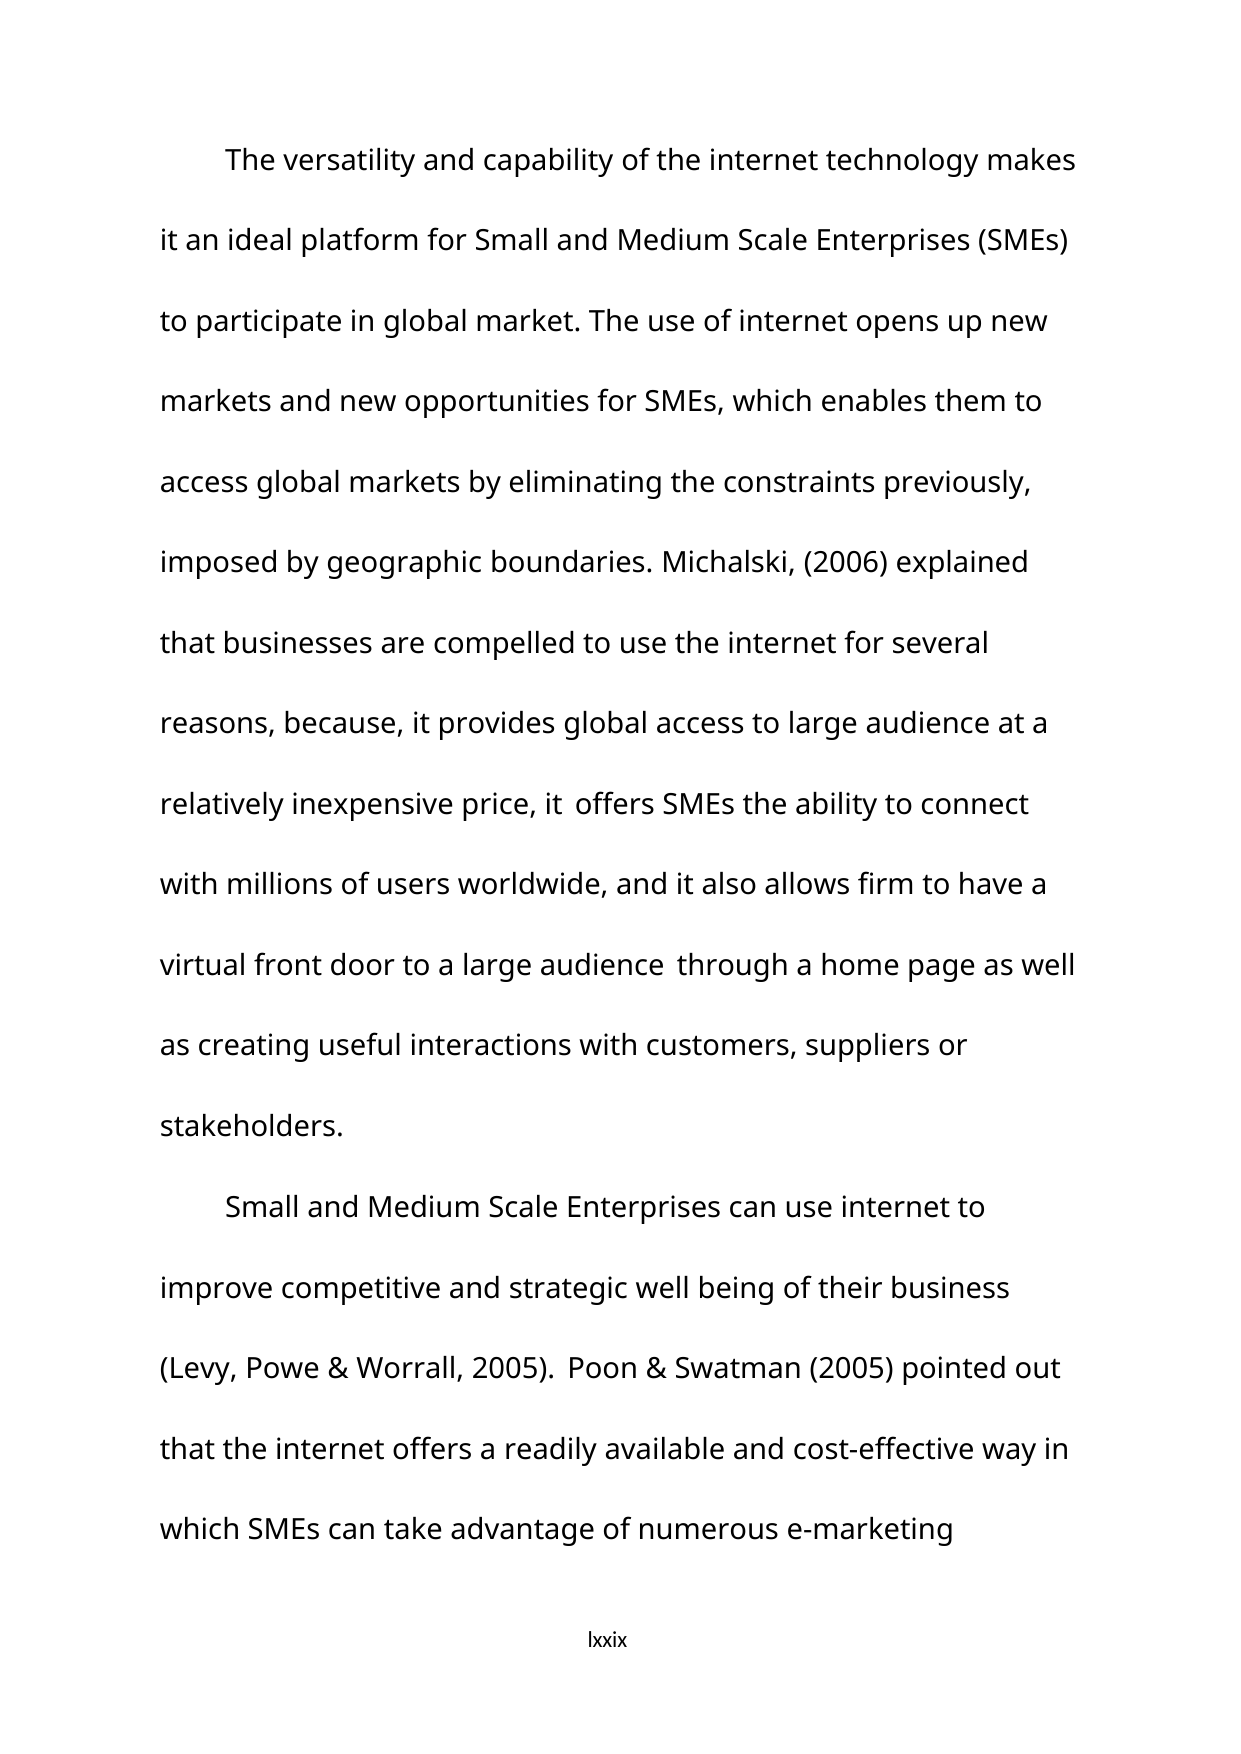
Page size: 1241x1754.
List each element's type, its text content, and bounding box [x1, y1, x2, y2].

text The versatility and capability of the internet technology makes it an ideal platform for Small and Medium Scale Enterprises (SMEs) to participate in global market. The use of internet opens up new markets and new opportunities for SMEs, which enables them to access global markets by eliminating the constraints previously, imposed by geographic boundaries. Michalski, (2006) explained that businesses are compelled to use the internet for several reasons, because, it provides global access to large audience at a relatively inexpensive price, it offers SMEs the ability to connect with millions of users worldwide, and it also allows firm to have a virtual front door to a large audience through a home page as well as creating useful interactions with customers, suppliers or stakeholders. [159, 139, 1085, 1145]
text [159, 1186, 1089, 1548]
